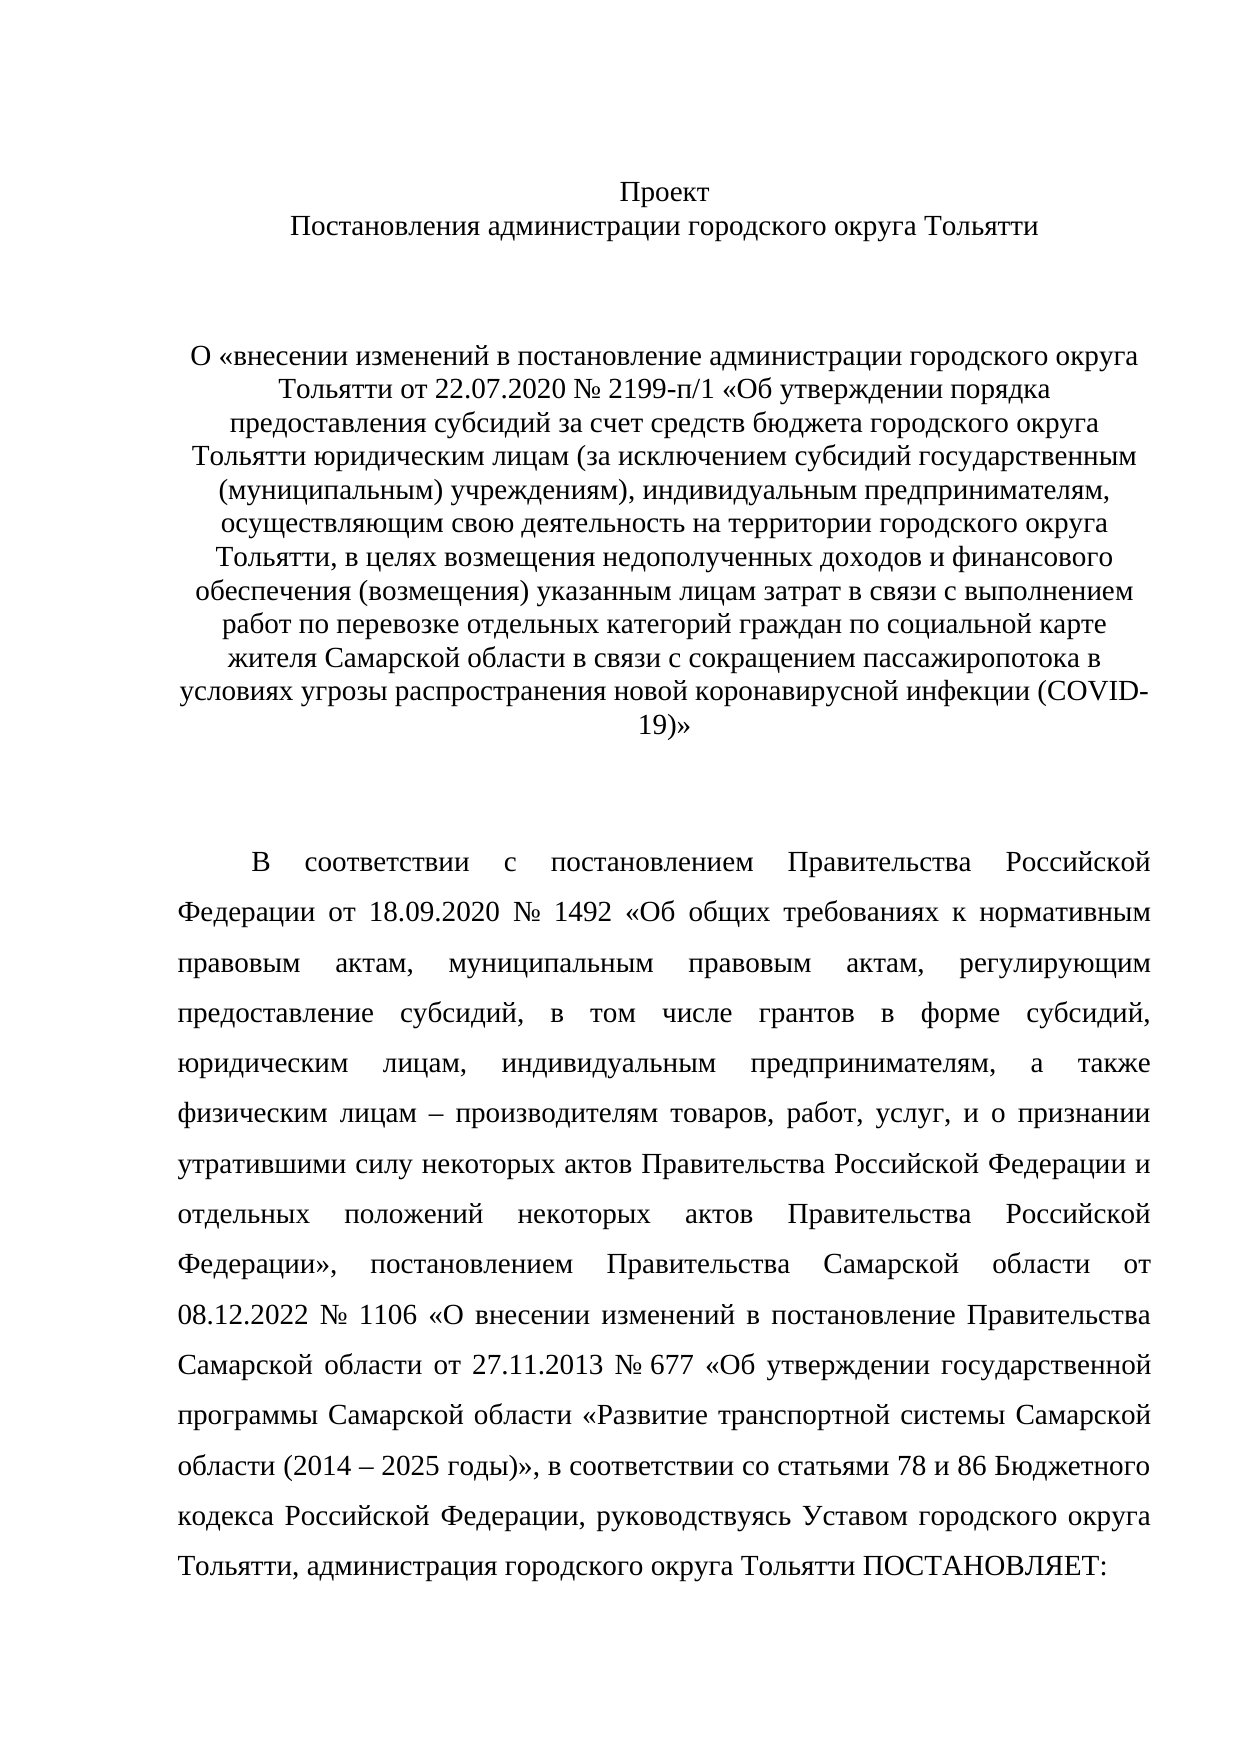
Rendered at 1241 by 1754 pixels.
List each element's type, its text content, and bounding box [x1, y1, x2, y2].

text Проект [177, 174, 1152, 208]
text О «внесении изменений в постановление администрации городского округа Тольятти от 22.07.2020 № 2199-п/1 «Об утверждении порядка предоставления субсидий за счет средств бюджета городского округа Тольятти юридическим лицам (за исключением субсидий государственным (муниципальным) учреждениям), индивидуальным предпринимателям, осуществляющим свою деятельность на территории городского округа Тольятти, в целях возмещения недополученных доходов и финансового обеспечения (возмещения) указанным лицам затрат в связи с выполнением работ по перевозке отдельных категорий граждан по социальной карте жителя Самарской области в связи с сокращением пассажиропотока в условиях угрозы распространения новой коронавирусной инфекции (COVID-19)» [177, 338, 1152, 740]
text В соответствии с постановлением Правительства Российской Федерации от 18.09.2020 № 1492 «Об общих требованиях к нормативным правовым актам, муниципальным правовым актам, регулирующим предоставление субсидий, в том числе грантов в форме субсидий, юридическим лицам, индивидуальным предпринимателям, а также физическим лицам – производителям товаров, работ, услуг, и о признании утратившими силу некоторых актов Правительства Российской Федерации и отдельных положений некоторых актов Правительства Российской Федерации», постановлением Правительства Самарской области от 08.12.2022 № 1106 «О внесении изменений в постановление Правительства Самарской области от 27.11.2013 № 677 «Об утверждении государственной программы Самарской области «Развитие транспортной системы Самарской области (2014 – 2025 годы)», в соответствии со статьями 78 и 86 Бюджетного кодекса Российской Федерации, руководствуясь Уставом городского округа Тольятти, администрация городского округа Тольятти ПОСТАНОВЛЯЕТ: [177, 844, 1152, 1582]
text Постановления администрации городского округа Тольятти [177, 208, 1152, 242]
